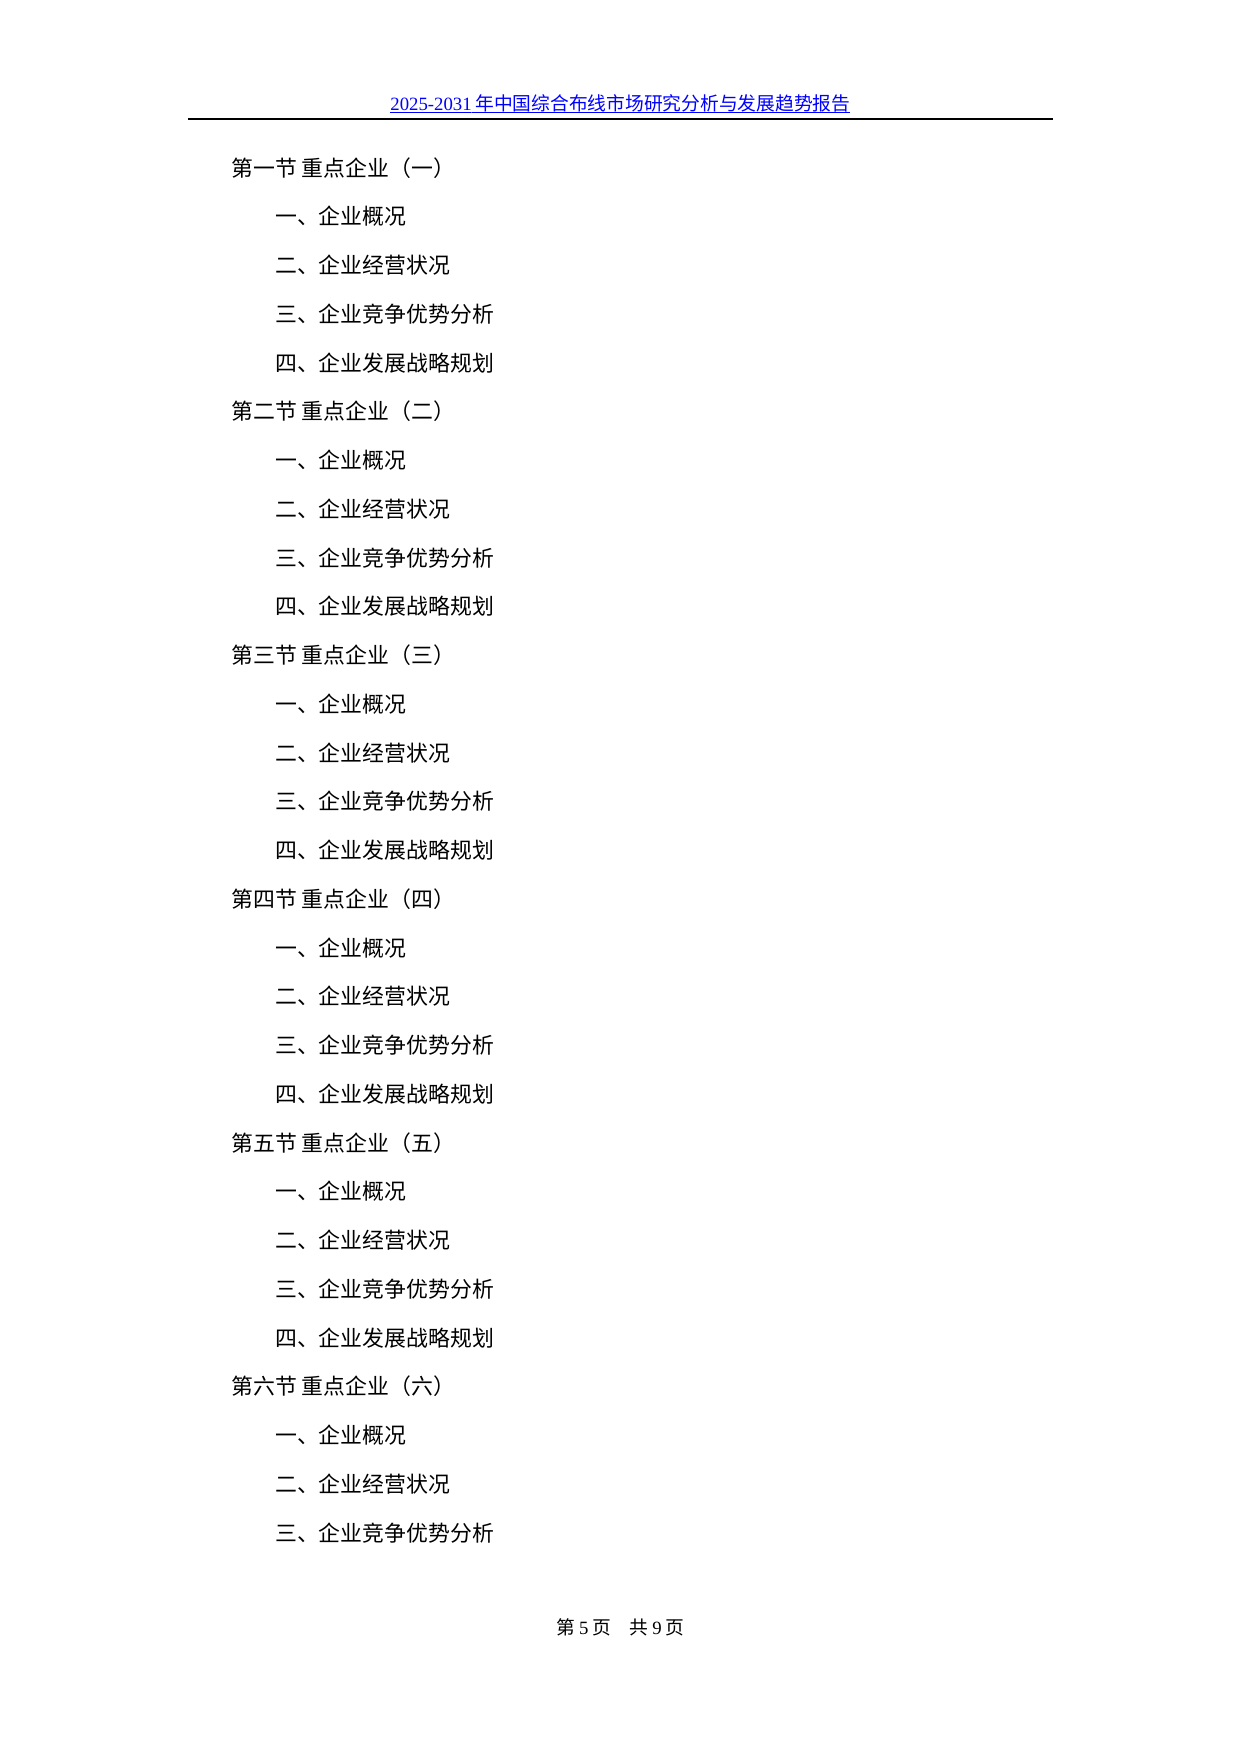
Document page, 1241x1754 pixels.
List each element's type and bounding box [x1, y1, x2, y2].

text [187, 150, 1053, 1548]
